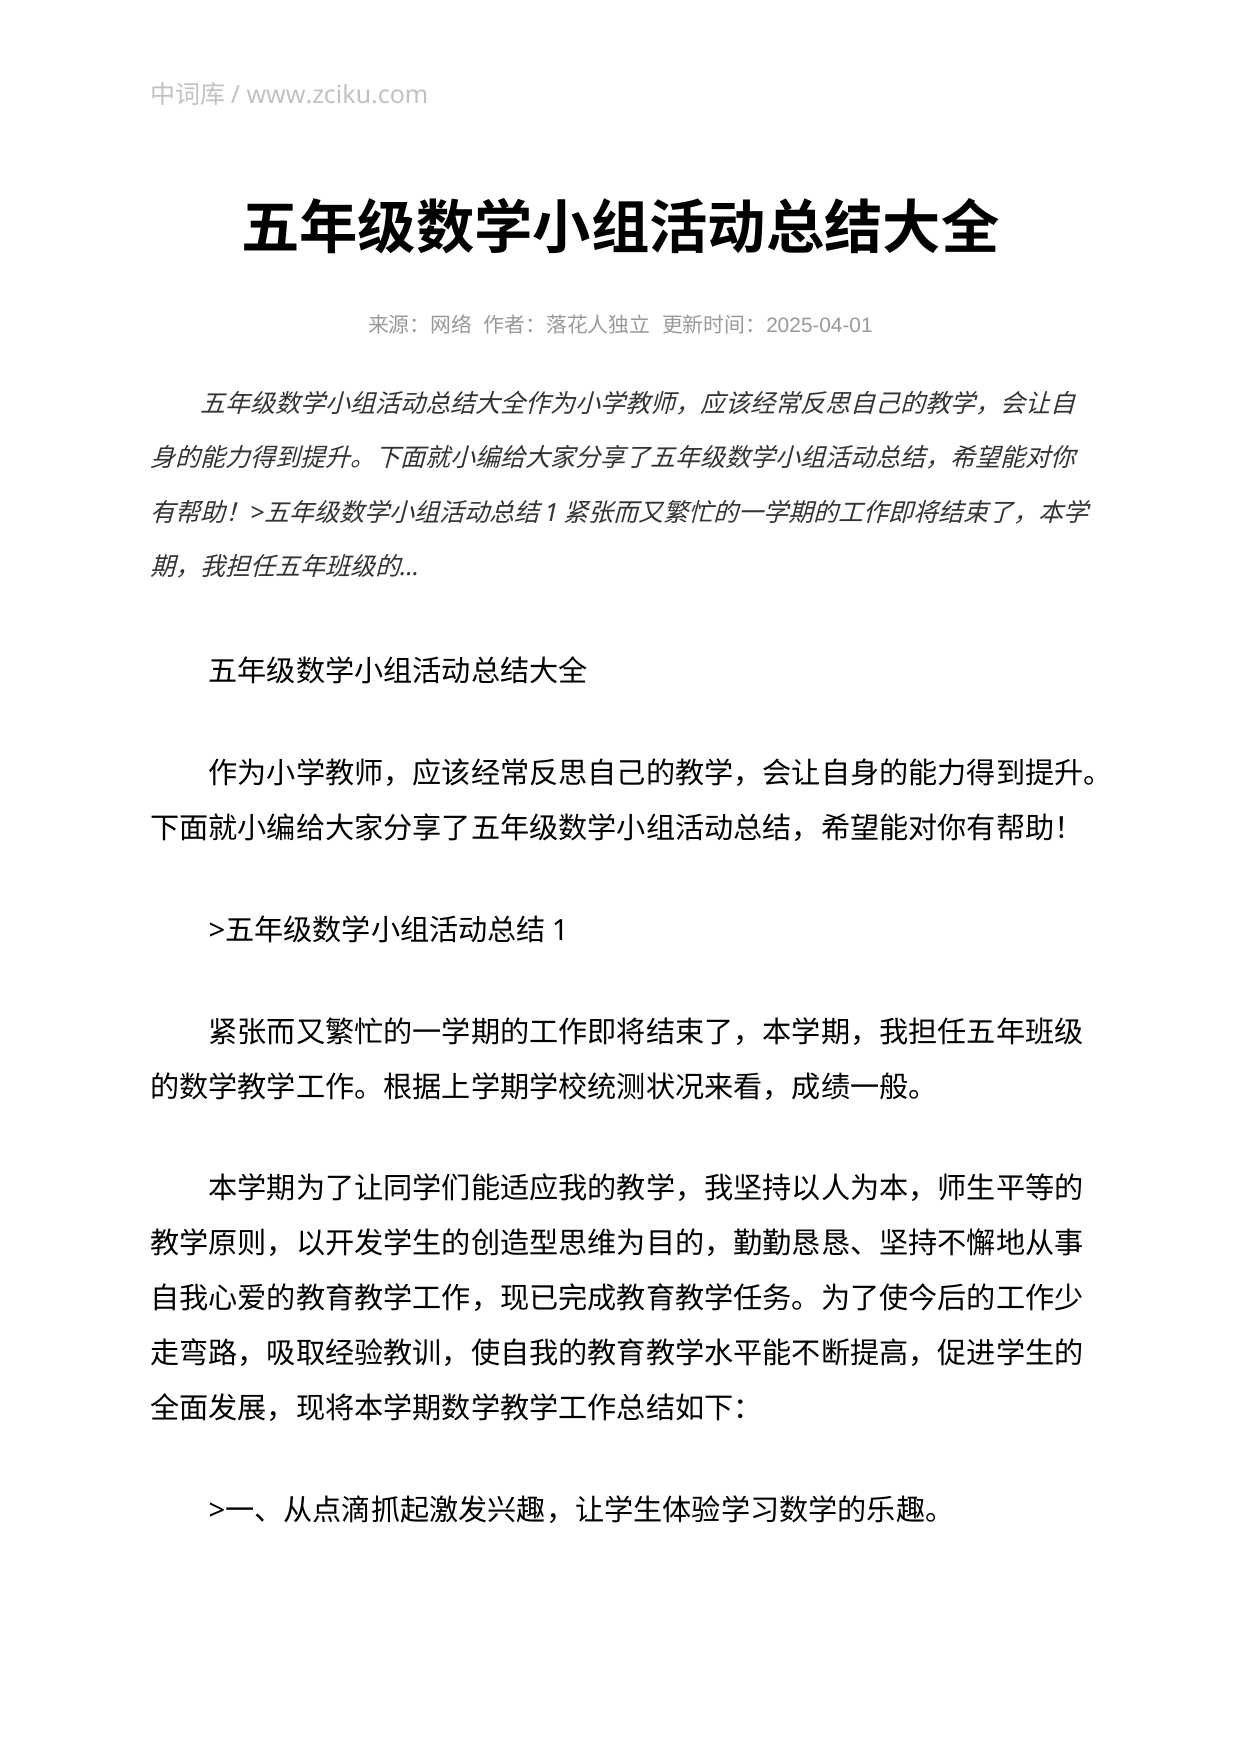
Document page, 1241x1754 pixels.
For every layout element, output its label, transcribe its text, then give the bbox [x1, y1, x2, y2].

text >五年级数学小组活动总结1 [150, 906, 1090, 949]
text 来源：网络 作者：落花人独立 更新时间：2025-04-01 [150, 313, 1090, 337]
text 作为小学教师，应该经常反思自己的教学，会让自身的能力得到提升。下面就小编给大家分享了五年级数学小组活动总结，希望能对你有帮助！ [150, 749, 1090, 847]
text 五年级数学小组活动总结大全作为小学教师，应该经常反思自己的教学，会让自身的能力得到提升。下面就小编给大家分享了五年级数学小组活动总结，希望能对你有帮助！>五年级数学小组活动总结1紧张而又繁忙的一学期的工作即将结束了，本学期，我担任五年班级的... [150, 383, 1090, 583]
text 五年级数学小组活动总结大全 [150, 648, 1090, 690]
subtitle 五年级数学小组活动总结大全 [150, 181, 1090, 266]
text >一、从点滴抓起激发兴趣，让学生体验学习数学的乐趣。 [150, 1486, 1090, 1529]
text 紧张而又繁忙的一学期的工作即将结束了，本学期，我担任五年班级的数学教学工作。根据上学期学校统测状况来看，成绩一般。 [150, 1008, 1090, 1105]
text 本学期为了让同学们能适应我的教学，我坚持以人为本，师生平等的教学原则，以开发学生的创造型思维为目的，勤勤恳恳、坚持不懈地从事自我心爱的教育教学工作，现已完成教育教学任务。为了使今后的工作少走弯路，吸取经验教训，使自我的教育教学水平能不断提高，促进学生的全面发展，现将本学期数学教学工作总结如下： [150, 1165, 1090, 1427]
